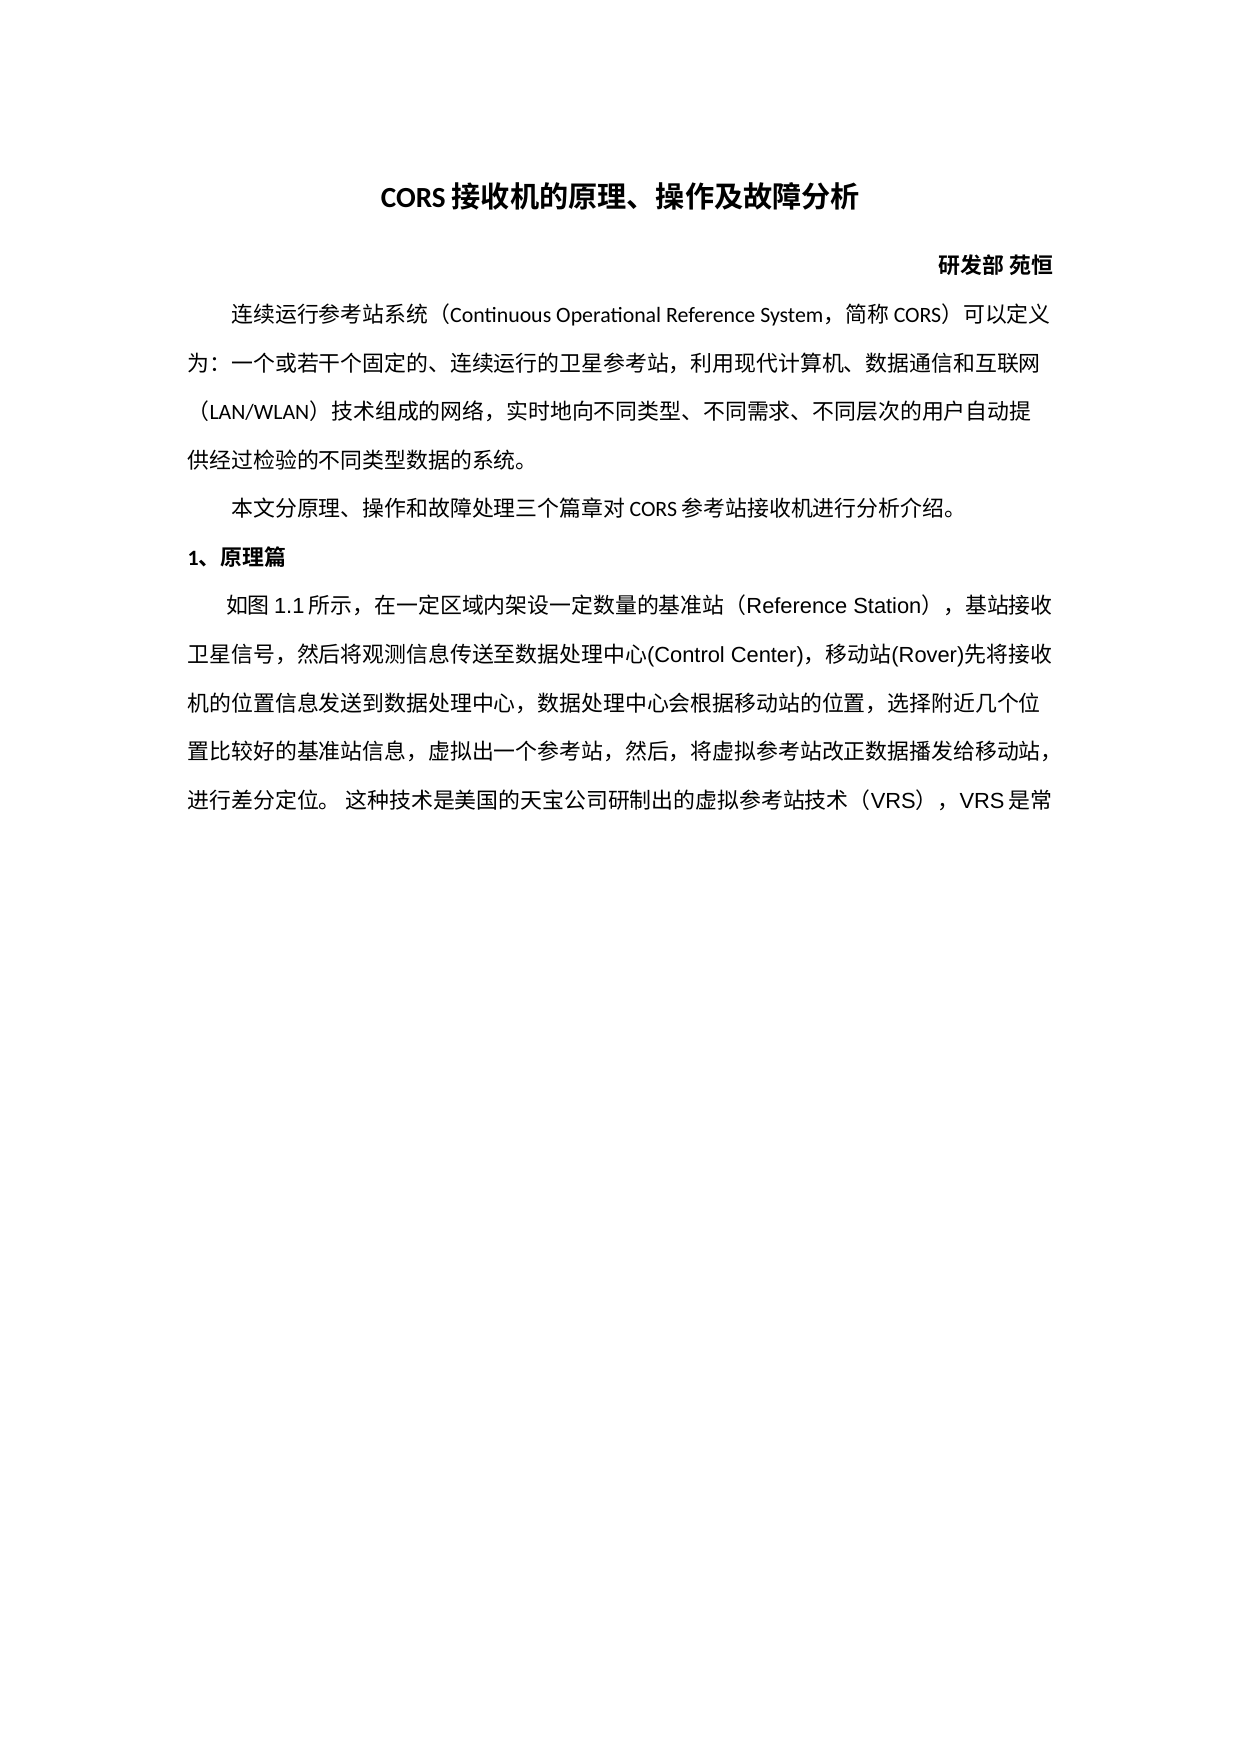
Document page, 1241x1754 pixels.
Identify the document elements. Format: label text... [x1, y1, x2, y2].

text 如图1.1所示，在一定区域内架设一定数量的基准站（Reference Station），基站接收卫星信号，然后将观测信息传送至数据处理中心(Control Center)，移动站(Rover)先将接收机的位置信息发送到数据处理中心，数据处理中心会根据移动站的位置，选择附近几个位置比较好的基准站信息，虚拟出一个参考站，然后，将虚拟参考站改正数据播发给移动站，进行差分定位。 这种技术是美国的天宝公司研制出的虚拟参考站技术（VRS），VRS是常用CORS系统常用算法中的一种。 [187, 588, 1053, 815]
text CORS接收机的原理、操作及故障分析 [187, 162, 1053, 227]
text 连续运行参考站系统（Continuous Operational Reference System，简称CORS）可以定义为：一个或若干个固定的、连续运行的卫星参考站，利用现代计算机、数据通信和互联网（LAN/WLAN）技术组成的网络，实时地向不同类型、不同需求、不同层次的用户自动提供经过检验的不同类型数据的系统。 [187, 296, 1053, 475]
text 1、原理篇 [187, 539, 1053, 572]
text 研发部 苑恒 [187, 248, 1053, 281]
text 本文分原理、操作和故障处理三个篇章对CORS参考站接收机进行分析介绍。 [187, 491, 1053, 523]
